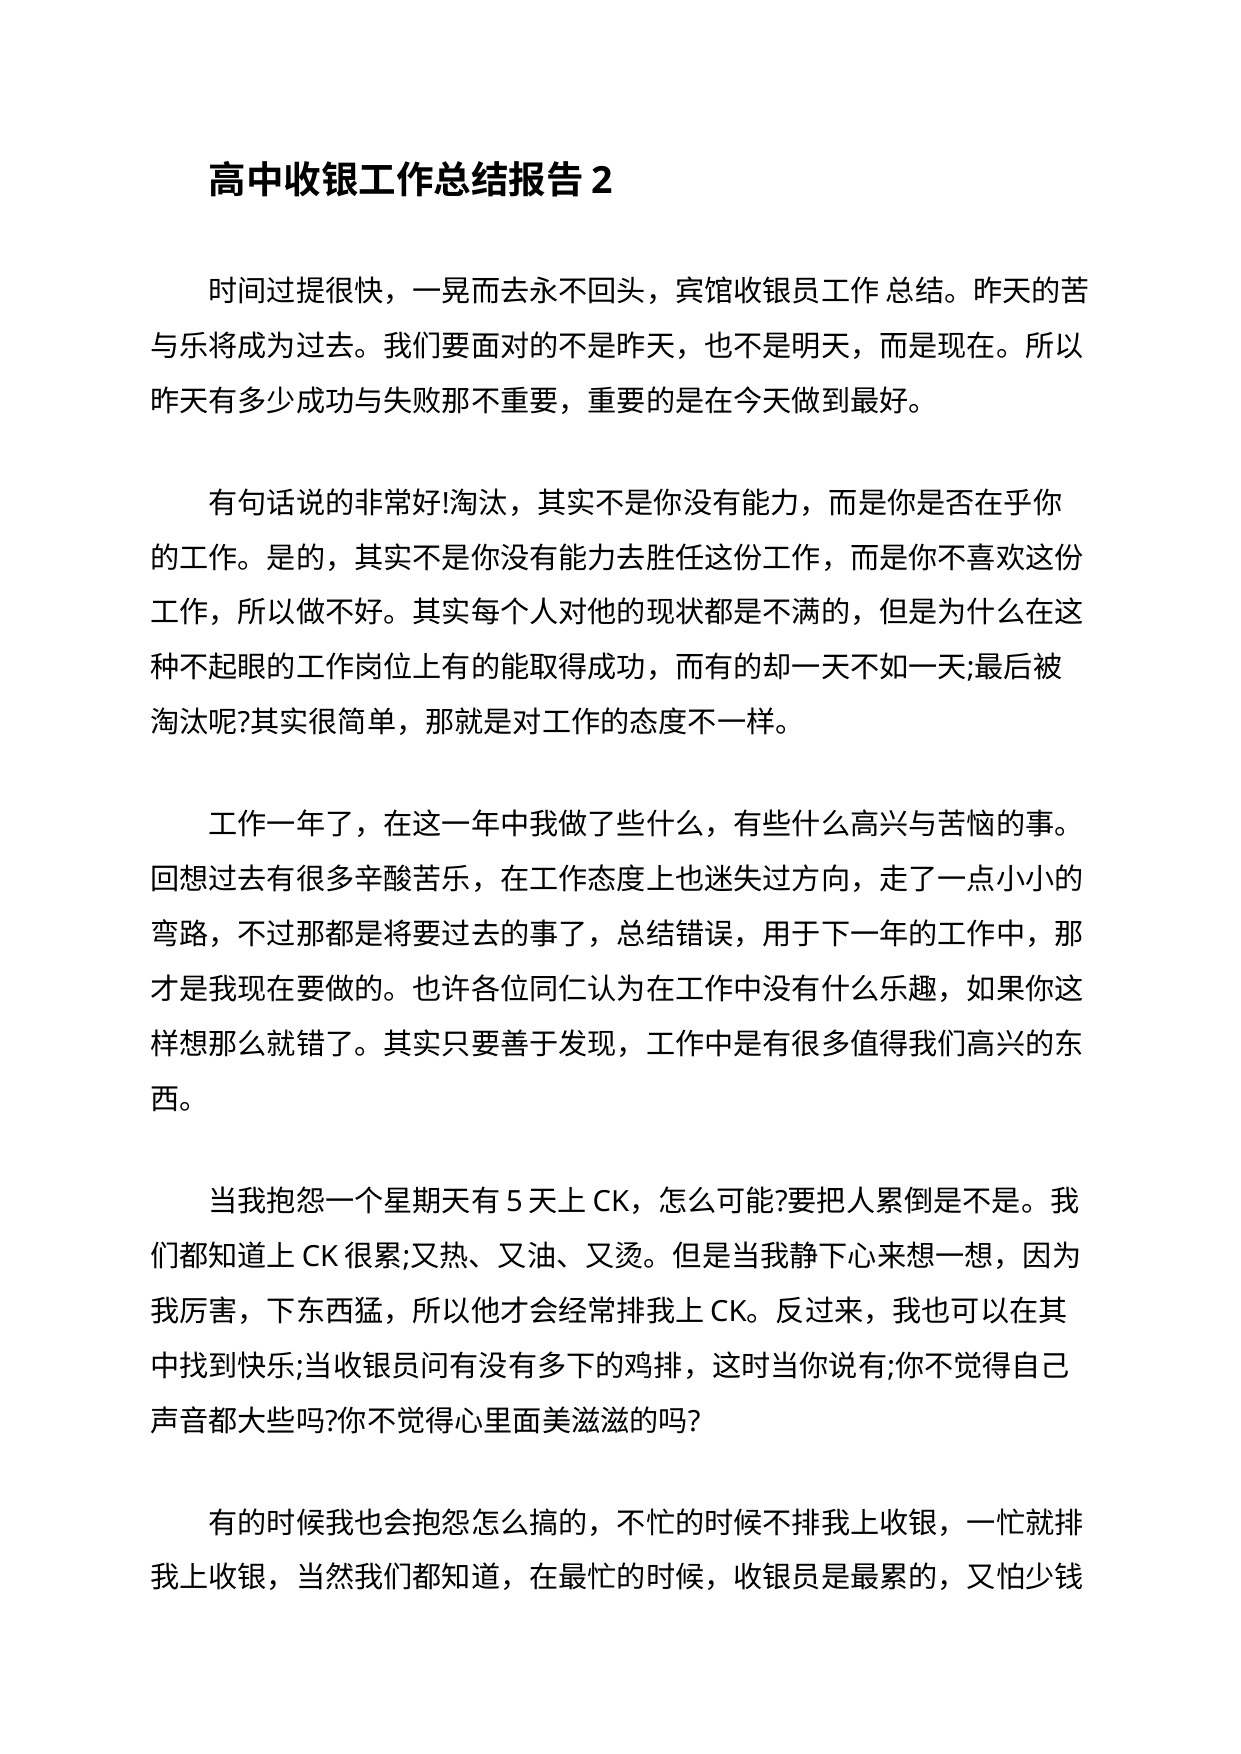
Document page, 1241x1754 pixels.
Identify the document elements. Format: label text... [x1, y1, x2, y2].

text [150, 1499, 1090, 1596]
text 高中收银工作总结报告2 [150, 150, 1090, 204]
text 有句话说的非常好!淘汰，其实不是你没有能力，而是你是否在乎你的工作。是的，其实不是你没有能力去胜任这份工作，而是你不喜欢这份工作，所以做不好。其实每个人对他的现状都是不满的，但是为什么在这种不起眼的工作岗位上有的能取得成功，而有的却一天不如一天;最后被淘汰呢?其实很简单，那就是对工作的态度不一样。 [150, 479, 1090, 741]
text 时间过提很快，一晃而去永不回头，宾馆收银员工作 总结。昨天的苦与乐将成为过去。我们要面对的不是昨天，也不是明天，而是现在。所以昨天有多少成功与失败那不重要，重要的是在今天做到最好。 [150, 268, 1090, 420]
text 工作一年了，在这一年中我做了些什么，有些什么高兴与苦恼的事。回想过去有很多辛酸苦乐，在工作态度上也迷失过方向，走了一点小小的弯路，不过那都是将要过去的事了，总结错误，用于下一年的工作中，那才是我现在要做的。也许各位同仁认为在工作中没有什么乐趣，如果你这样想那么就错了。其实只要善于发现，工作中是有很多值得我们高兴的东西。 [150, 801, 1090, 1118]
text 当我抱怨一个星期天有5天上CK，怎么可能?要把人累倒是不是。我们都知道上CK很累;又热、又油、又烫。但是当我静下心来想一想，因为我厉害，下东西猛，所以他才会经常排我上CK。反过来，我也可以在其中找到快乐;当收银员问有没有多下的鸡排，这时当你说有;你不觉得自己声音都大些吗?你不觉得心里面美滋滋的吗? [150, 1177, 1090, 1439]
